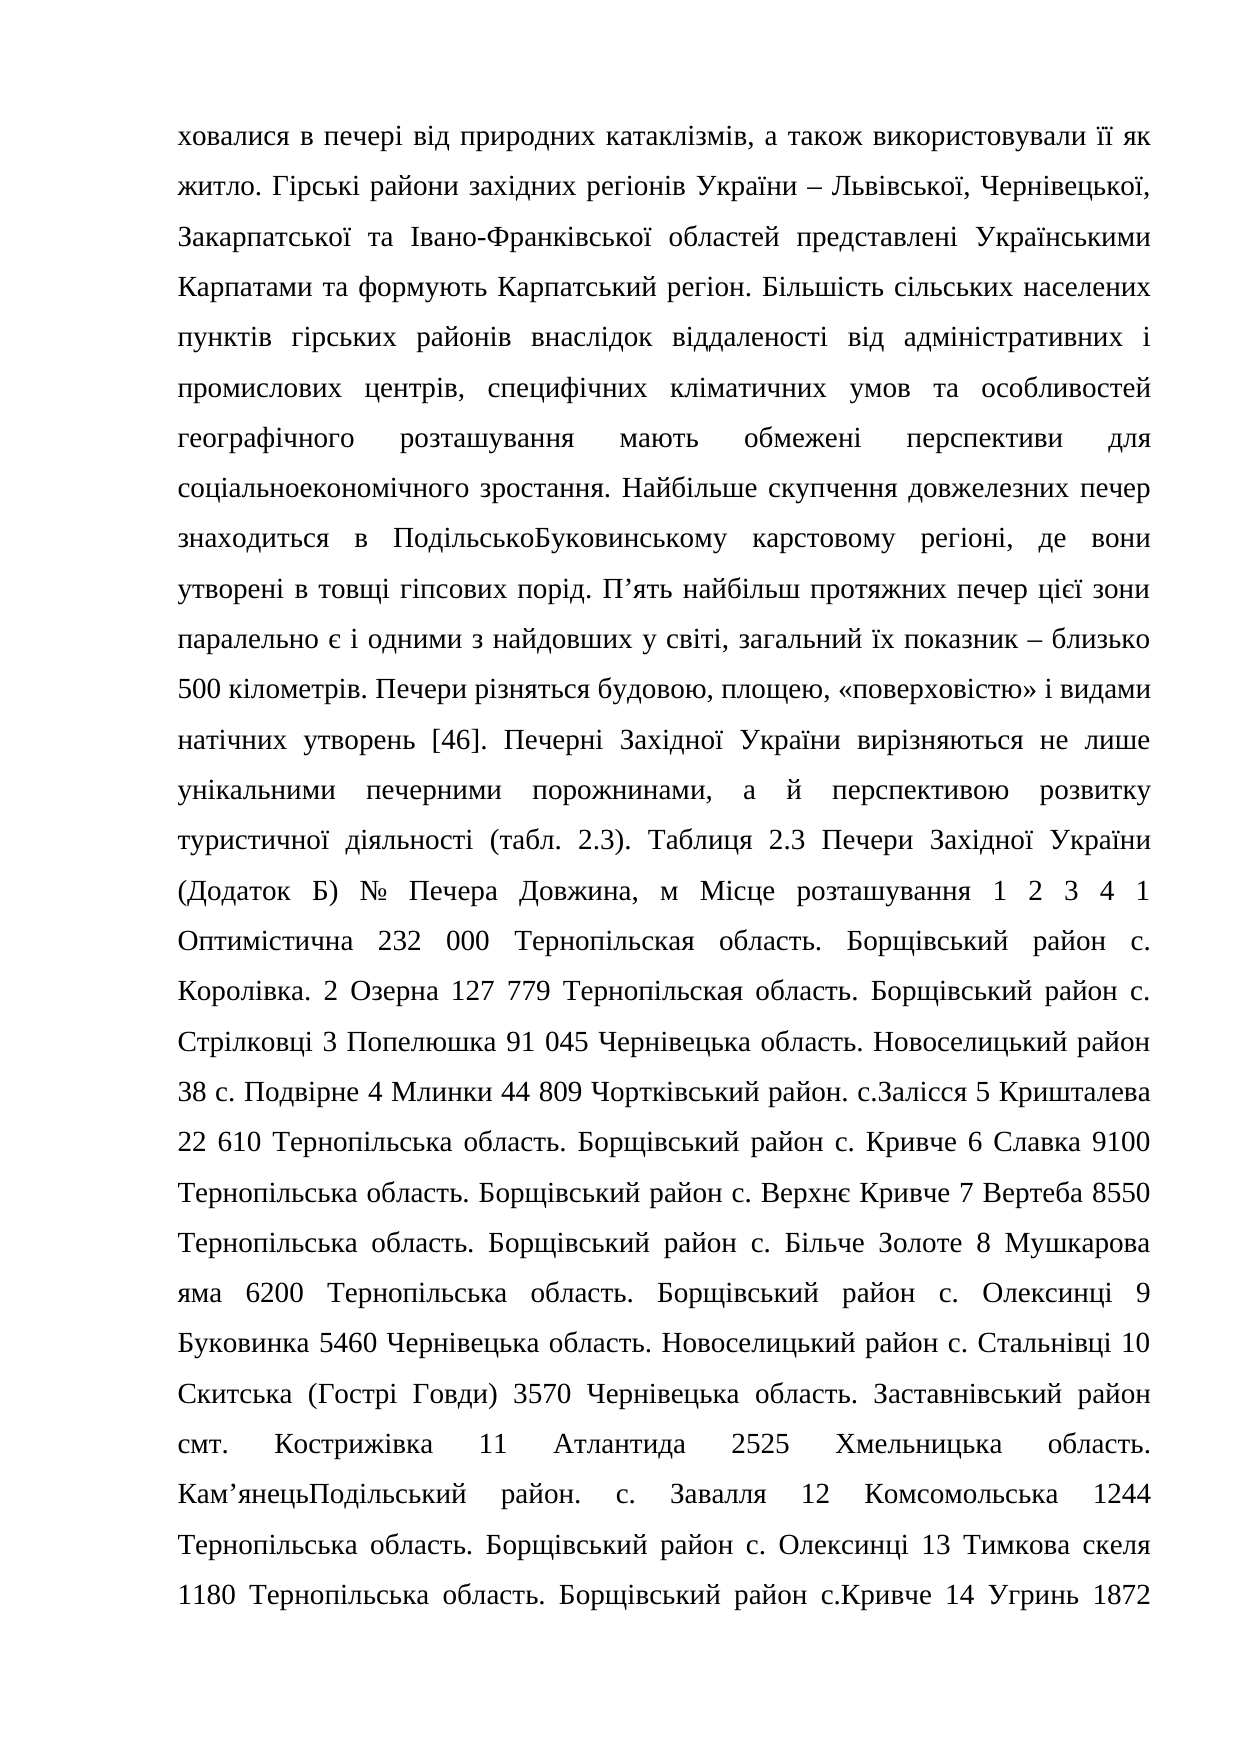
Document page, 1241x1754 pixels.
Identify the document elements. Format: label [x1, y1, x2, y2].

text [177, 118, 1152, 1611]
